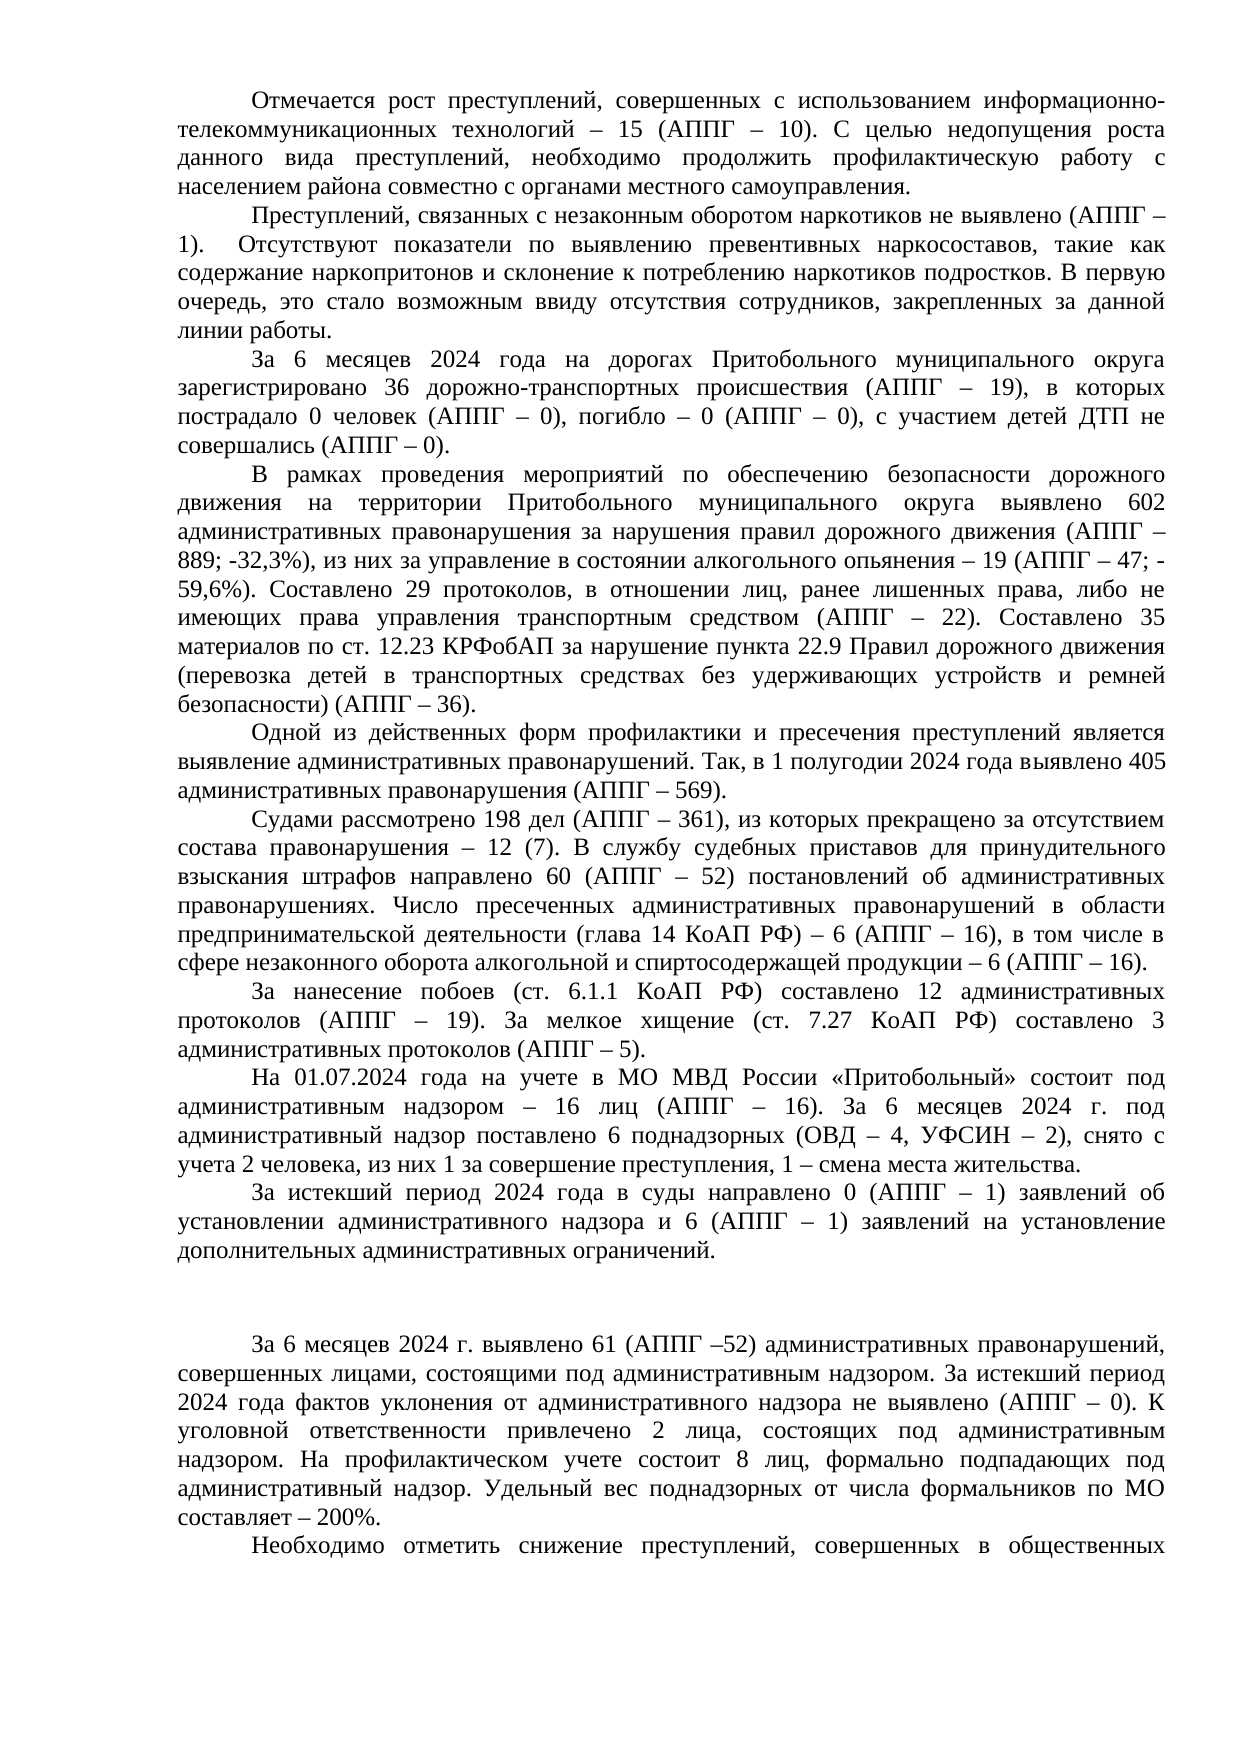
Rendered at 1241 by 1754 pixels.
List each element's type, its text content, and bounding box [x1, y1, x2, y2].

text Одной из действенных форм профилактики и пресечения преступлений является выявление административных правонарушений. Так, в 1 полугодии 2024 года выявлено 405 административных правонарушения (АППГ – 569). [177, 717, 1166, 804]
text Судами рассмотрено 198 дел (АППГ – 361), из которых прекращено за отсутствием состава правонарушения – 12 (7). В службу судебных приставов для принудительного взыскания штрафов направлено 60 (АППГ – 52) постановлений об административных правонарушениях. Число пресеченных административных правонарушений в области предпринимательской деятельности (глава 14 КоАП РФ) – 6 (АППГ – 16), в том числе в сфере незаконного оборота алкогольной и спиртосодержащей продукции – 6 (АППГ – 16). [177, 804, 1166, 976]
text Отмечается рост преступлений, совершенных с использованием информационно-телекоммуникационных технологий – 15 (АППГ – 10). С целью недопущения роста данного вида преступлений, необходимо продолжить профилактическую работу с населением района совместно с органами местного самоуправления. [177, 85, 1166, 200]
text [177, 1531, 1166, 1624]
text За нанесение побоев (ст. 6.1.1 КоАП РФ) составлено 12 административных протоколов (АППГ – 19). За мелкое хищение (ст. 7.27 КоАП РФ) составлено 3 административных протоколов (АППГ – 5). [177, 976, 1166, 1062]
text На 01.07.2024 года на учете в МО МВД России «Притобольный» состоит под административным надзором – 16 лиц (АППГ – 16). За 6 месяцев 2024 г. под административный надзор поставлено 6 поднадзорных (ОВД – 4, УФСИН – 2), снято с учета 2 человека, из них 1 за совершение преступления, 1 – смена места жительства. [177, 1062, 1166, 1177]
text Преступлений, связанных с незаконным оборотом наркотиков не выявлено (АППГ – 1). Отсутствуют показатели по выявлению превентивных наркосоставов, такие как содержание наркопритонов и склонение к потреблению наркотиков подростков. В первую очередь, это стало возможным ввиду отсутствия сотрудников, закрепленных за данной линии работы. [177, 200, 1166, 344]
text За 6 месяцев 2024 года на дорогах Притобольного муниципального округа зарегистрировано 36 дорожно-транспортных происшествия (АППГ – 19), в которых пострадало 0 человек (АППГ – 0), погибло – 0 (АППГ – 0), с участием детей ДТП не совершались (АППГ – 0). [177, 344, 1166, 459]
text За 6 месяцев 2024 г. выявлено 61 (АППГ –52) административных правонарушений, совершенных лицами, состоящими под административным надзором. За истекший период 2024 года фактов уклонения от административного надзора не выявлено (АППГ – 0). К уголовной ответственности привлечено 2 лица, состоящих под административным надзором. На профилактическом учете состоит 8 лиц, формально подпадающих под административный надзор. Удельный вес поднадзорных от числа формальников по МО составляет – 200%. [177, 1329, 1166, 1531]
text За истекший период 2024 года в суды направлено 0 (АППГ – 1) заявлений об установлении административного надзора и 6 (АППГ – 1) заявлений на установление дополнительных административных ограничений. [177, 1177, 1166, 1328]
text В рамках проведения мероприятий по обеспечению безопасности дорожного движения на территории Притобольного муниципального округа выявлено 602 административных правонарушения за нарушения правил дорожного движения (АППГ – 889; -32,3%), из них за управление в состоянии алкогольного опьянения – 19 (АППГ – 47; -59,6%). Составлено 29 протоколов, в отношении лиц, ранее лишенных права, либо не имеющих права управления транспортным средством (АППГ – 22). Составлено 35 материалов по ст. 12.23 КРФобАП за нарушение пункта 22.9 Правил дорожного движения (перевозка детей в транспортных средствах без удерживающих устройств и ремней безопасности) (АППГ – 36). [177, 459, 1166, 717]
